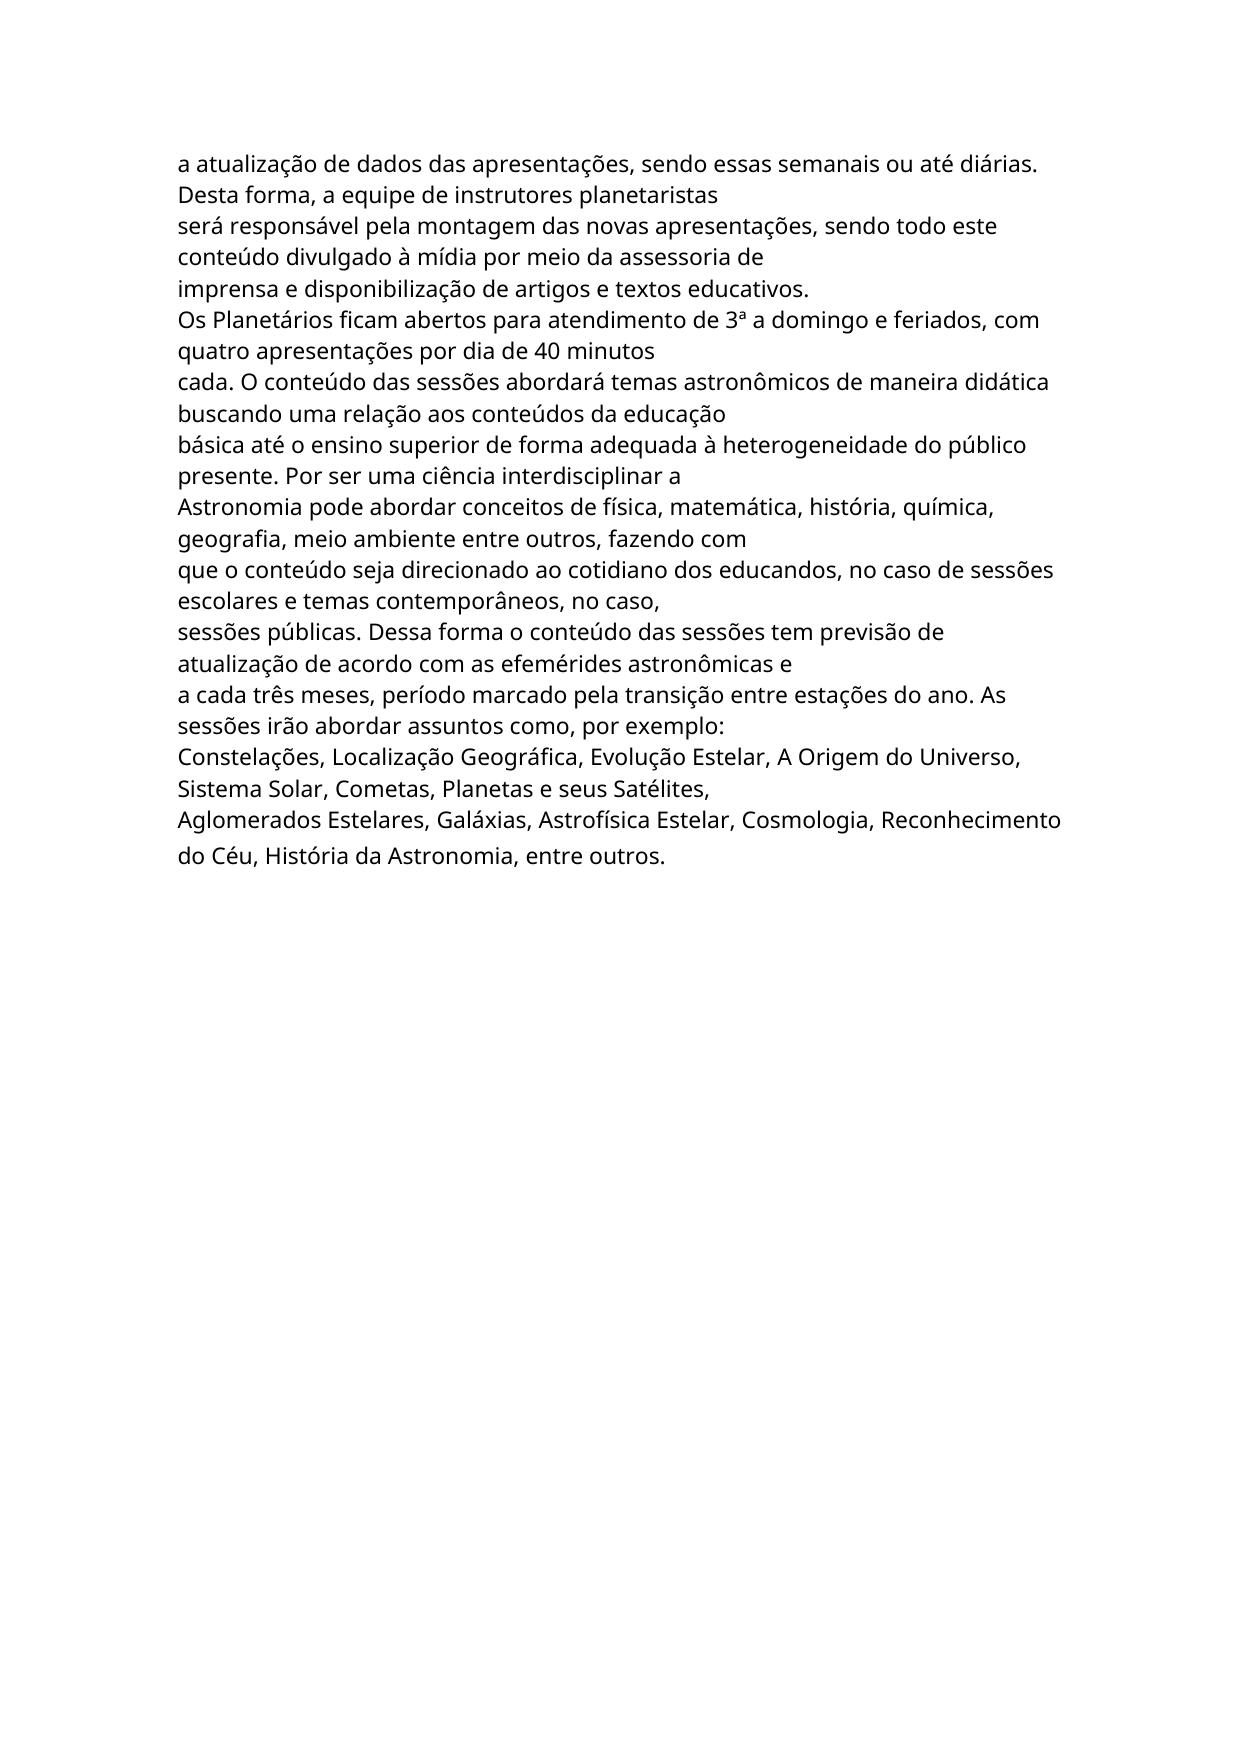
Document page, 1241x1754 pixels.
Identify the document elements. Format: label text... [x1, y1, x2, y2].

text Constelações, Localização Geográfica, Evolução Estelar, A Origem do Universo, Sistema Solar, Cometas, Planetas e seus Satélites, [177, 741, 1063, 804]
text Aglomerados Estelares, Galáxias, Astrofísica Estelar, Cosmologia, Reconhecimento do Céu, História da Astronomia, entre outros. [177, 804, 1063, 871]
text sessões públicas. Dessa forma o conteúdo das sessões tem previsão de atualização de acordo com as efemérides astronômicas e [177, 616, 1063, 679]
text Astronomia pode abordar conceitos de física, matemática, história, química, geografia, meio ambiente entre outros, fazendo com [177, 491, 1063, 554]
text a cada três meses, período marcado pela transição entre estações do ano. As sessões irão abordar assuntos como, por exemplo: [177, 679, 1063, 741]
text cada. O conteúdo das sessões abordará temas astronômicos de maneira didática buscando uma relação aos conteúdos da educação [177, 366, 1063, 429]
text a atualização de dados das apresentações, sendo essas semanais ou até diárias. Desta forma, a equipe de instrutores planetaristas [177, 148, 1063, 210]
text que o conteúdo seja direcionado ao cotidiano dos educandos, no caso de sessões escolares e temas contemporâneos, no caso, [177, 554, 1063, 616]
text será responsável pela montagem das novas apresentações, sendo todo este conteúdo divulgado à mídia por meio da assessoria de [177, 210, 1063, 273]
text Os Planetários ficam abertos para atendimento de 3ª a domingo e feriados, com quatro apresentações por dia de 40 minutos [177, 304, 1063, 366]
text básica até o ensino superior de forma adequada à heterogeneidade do público presente. Por ser uma ciência interdisciplinar a [177, 429, 1063, 491]
text imprensa e disponibilização de artigos e textos educativos. [177, 273, 1063, 304]
